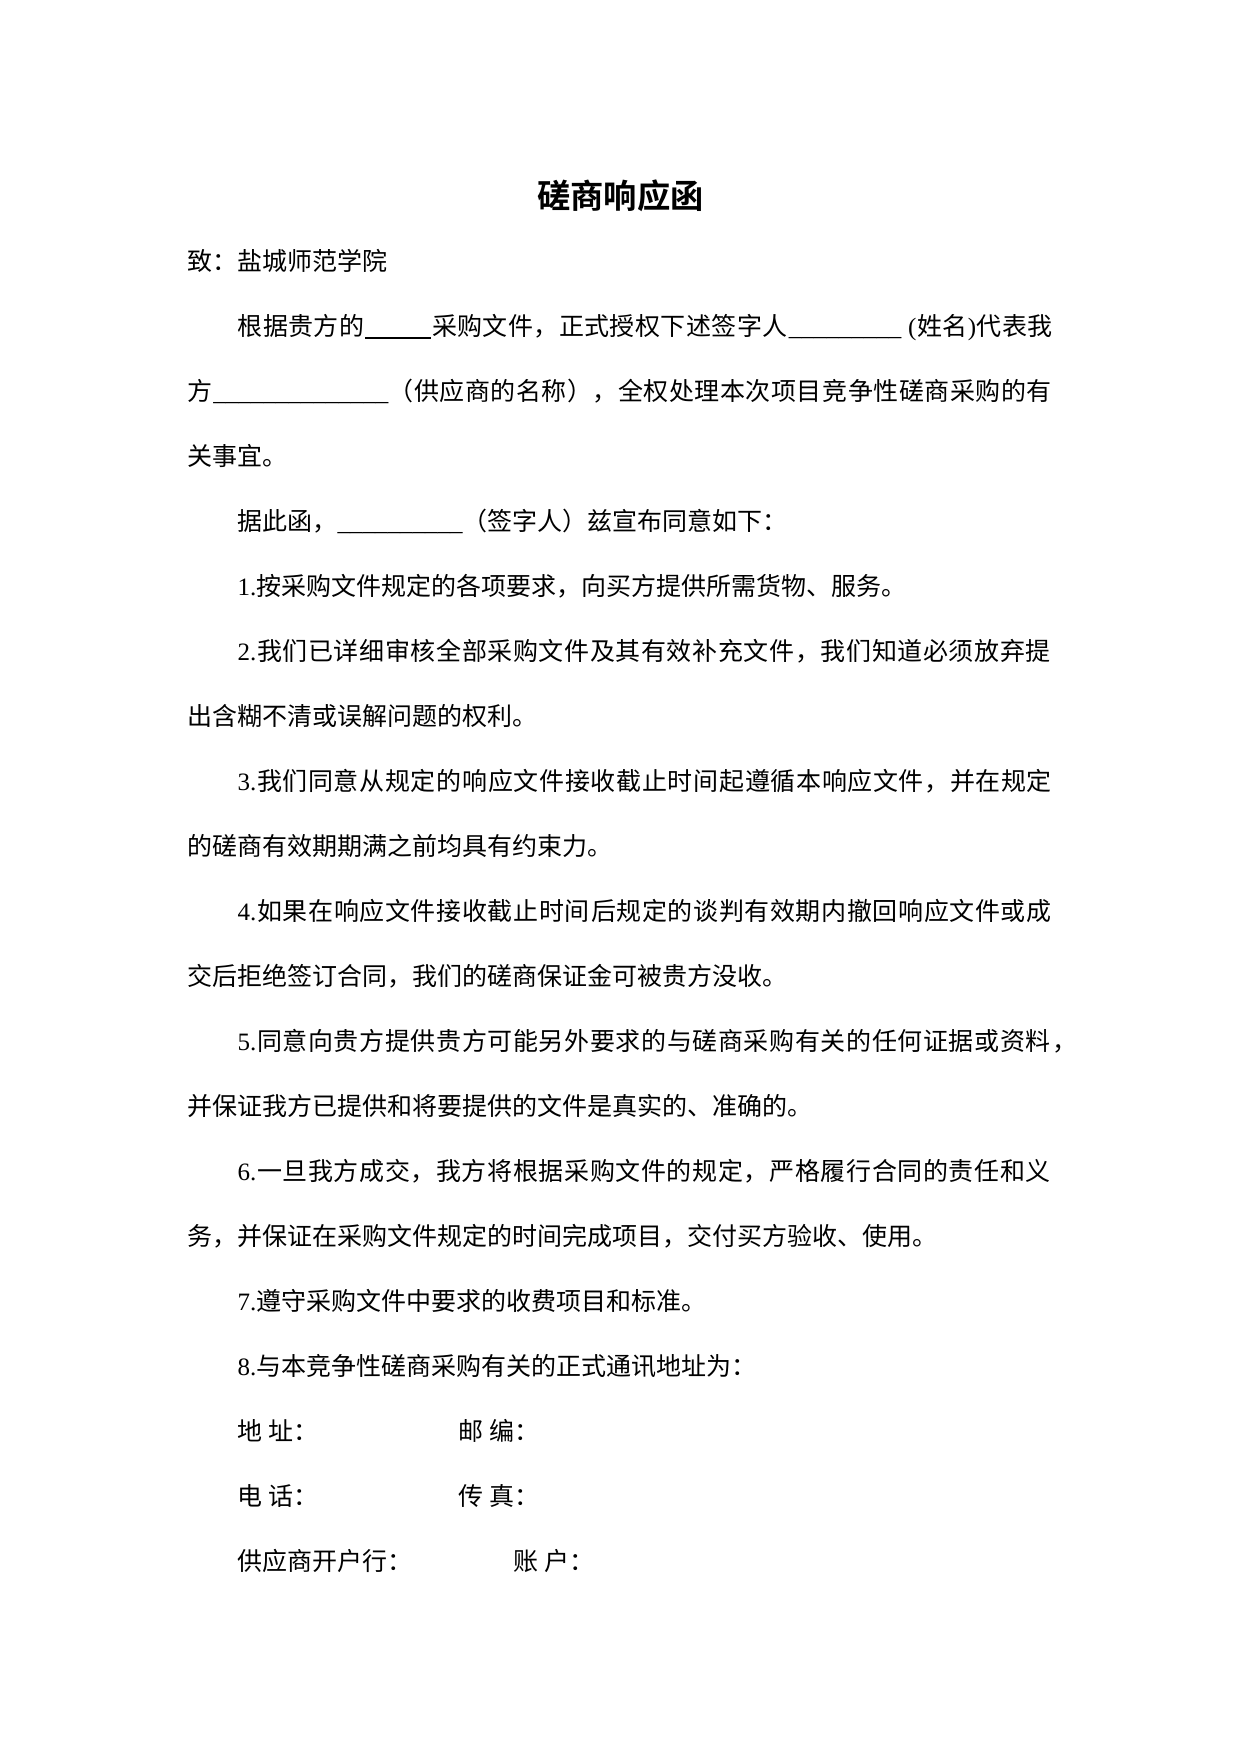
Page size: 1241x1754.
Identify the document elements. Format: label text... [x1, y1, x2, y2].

text 2.我们已详细审核全部采购文件及其有效补充文件，我们知道必须放弃提出含糊不清或误解问题的权利。 [187, 617, 1053, 747]
text 电 话： 传 真： [187, 1462, 1053, 1527]
text 根据贵方的 采购文件，正式授权下述签字人_________ (姓名)代表我方______________（供应商的名称），全权处理本次项目竞争性磋商采购的有关事宜。 [187, 292, 1053, 487]
text 致：盐城师范学院 [187, 227, 1053, 292]
text 8.与本竞争性磋商采购有关的正式通讯地址为： [187, 1332, 1053, 1397]
text 据此函，__________（签字人）兹宣布同意如下： [187, 487, 1053, 552]
text 7.遵守采购文件中要求的收费项目和标准。 [187, 1267, 1053, 1332]
text 3.我们同意从规定的响应文件接收截止时间起遵循本响应文件，并在规定的磋商有效期期满之前均具有约束力。 [187, 747, 1053, 877]
text 磋商响应函 [187, 162, 1053, 227]
text 6.一旦我方成交，我方将根据采购文件的规定，严格履行合同的责任和义务，并保证在采购文件规定的时间完成项目，交付买方验收、使用。 [187, 1137, 1053, 1267]
text 1.按采购文件规定的各项要求，向买方提供所需货物、服务。 [187, 552, 1053, 617]
text 4.如果在响应文件接收截止时间后规定的谈判有效期内撤回响应文件或成交后拒绝签订合同，我们的磋商保证金可被贵方没收。 [187, 877, 1053, 1007]
text 供应商开户行： 账 户： [187, 1527, 1053, 1592]
text 地 址： 邮 编： [187, 1397, 1053, 1462]
text 5.同意向贵方提供贵方可能另外要求的与磋商采购有关的任何证据或资料，并保证我方已提供和将要提供的文件是真实的、准确的。 [187, 1007, 1053, 1137]
